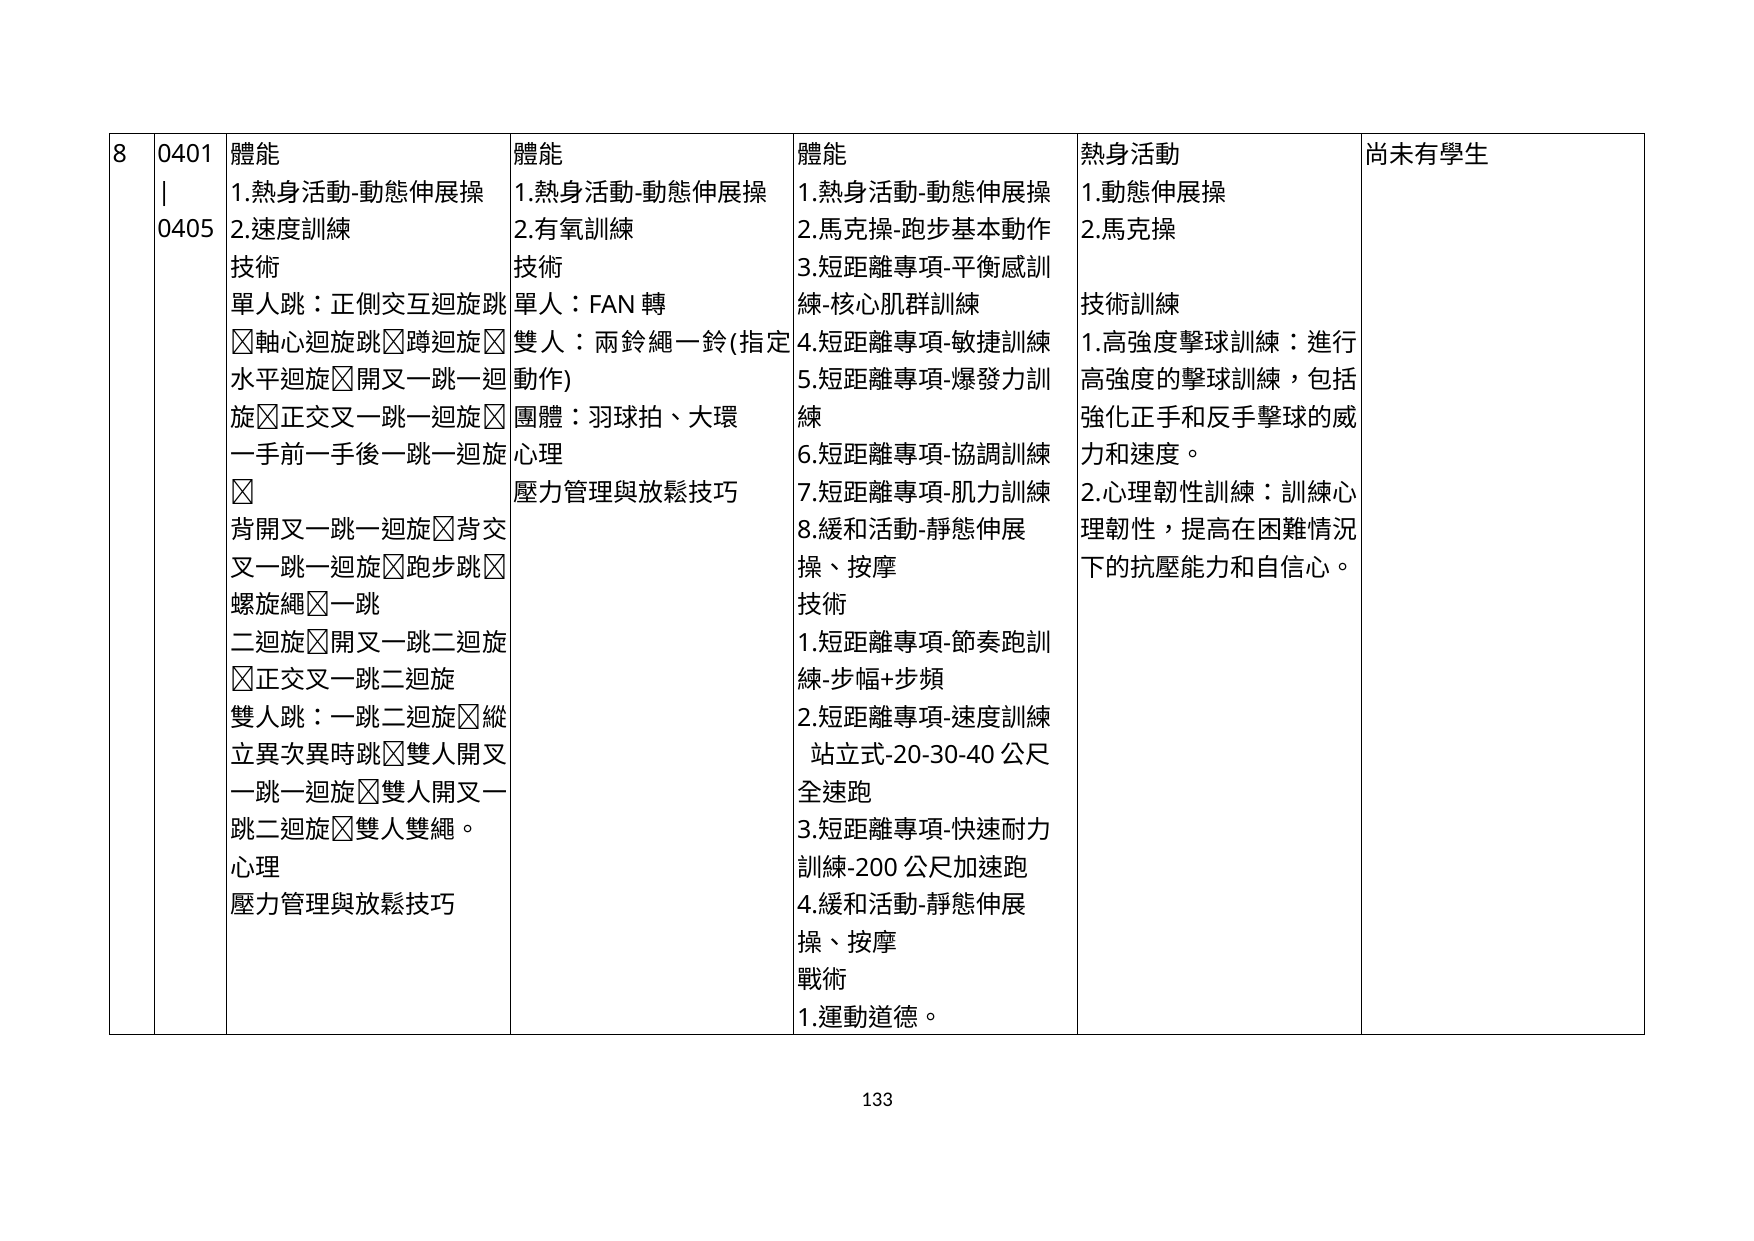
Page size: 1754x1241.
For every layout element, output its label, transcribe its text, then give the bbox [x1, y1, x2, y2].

table_cell 0401 | 0405 [155, 134, 226, 1034]
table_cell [794, 134, 1077, 1034]
table_cell 尚未有學生 [1362, 134, 1644, 1034]
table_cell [227, 134, 510, 1034]
table_cell 8 [110, 134, 154, 1034]
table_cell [511, 134, 793, 1034]
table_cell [1078, 134, 1361, 1034]
